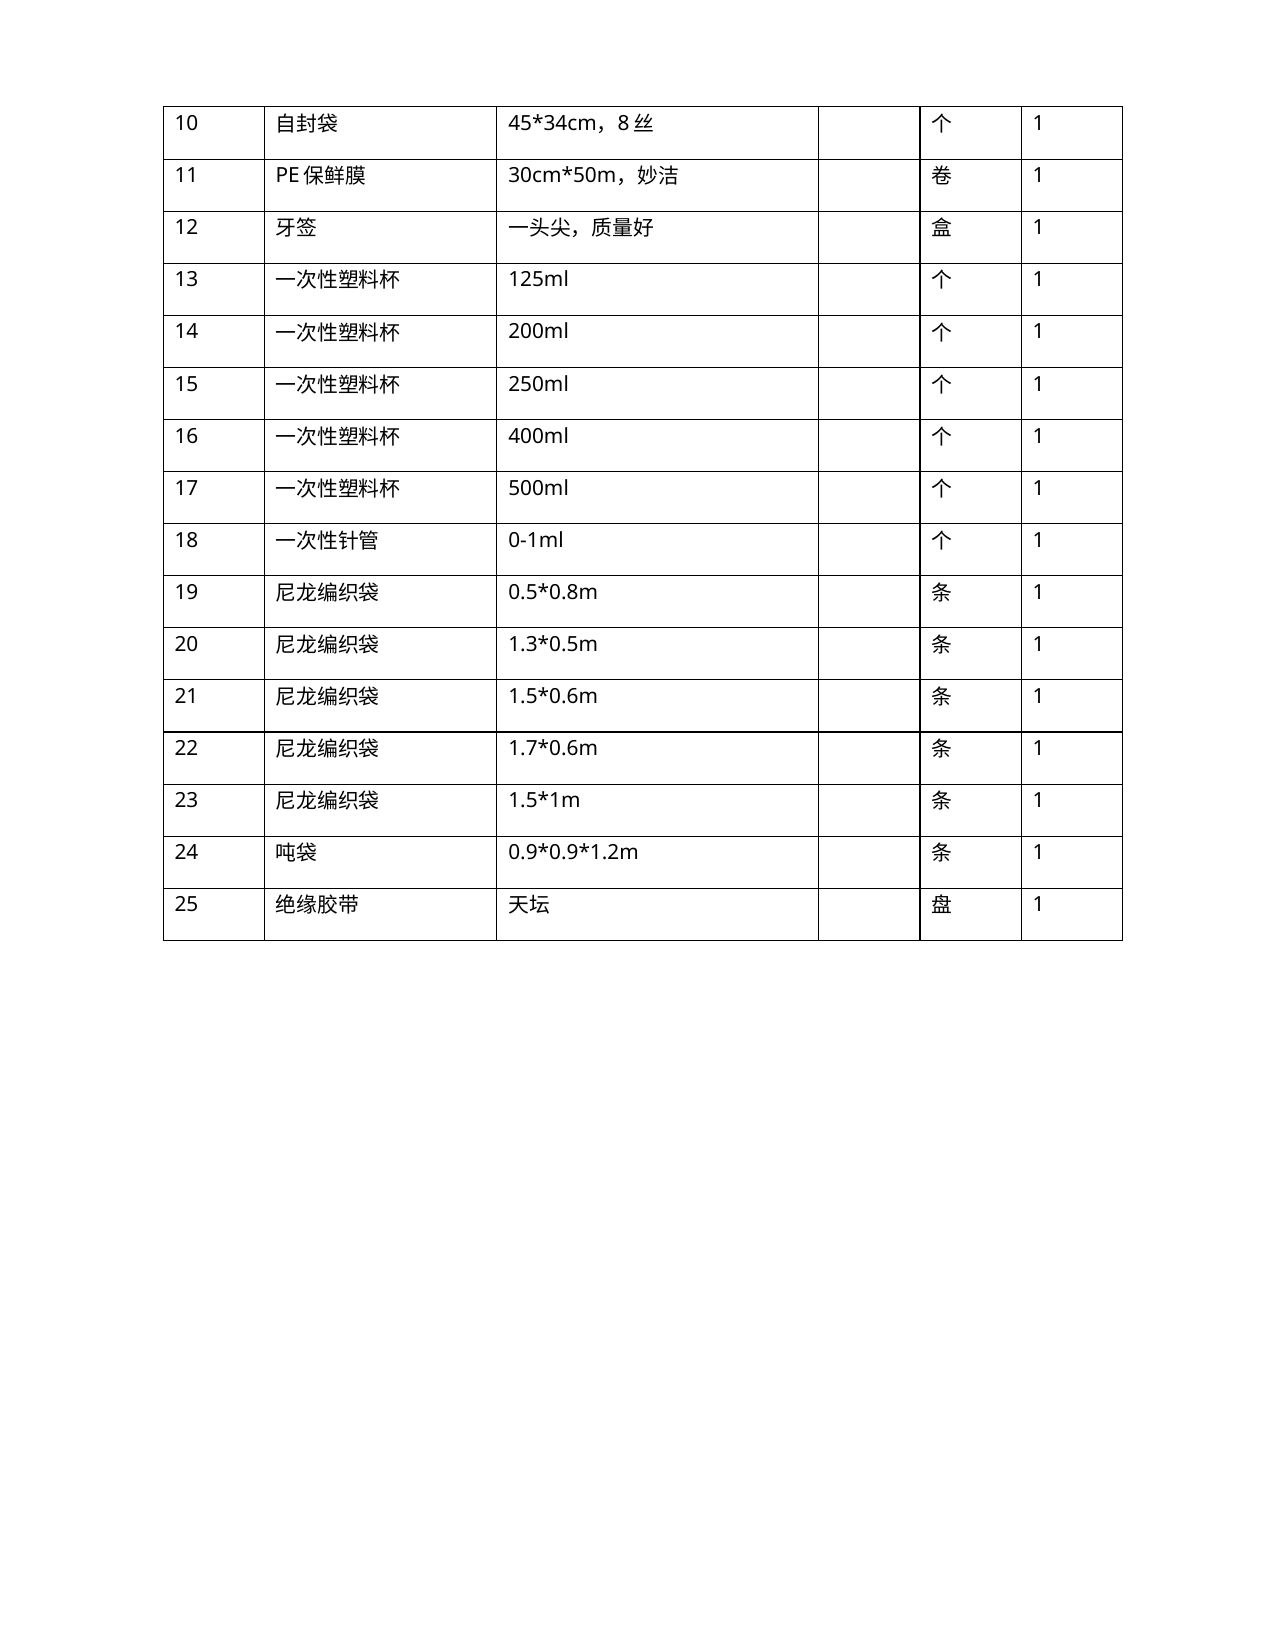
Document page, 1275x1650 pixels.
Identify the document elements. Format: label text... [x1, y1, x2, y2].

table_cell 23 [164, 785, 264, 836]
table_cell 17 [164, 472, 264, 523]
table_cell [819, 680, 919, 731]
table_cell 1 [1022, 368, 1122, 419]
table_cell 18 [164, 524, 264, 575]
table_cell 牙签 [265, 212, 496, 263]
table_cell 一次性塑料杯 [265, 264, 496, 315]
table_cell 1.5*0.6m [497, 680, 818, 731]
table_cell 14 [164, 316, 264, 367]
table_cell 22 [164, 733, 264, 783]
table_cell 1 [1022, 524, 1122, 575]
table_cell 条 [921, 785, 1021, 836]
table_cell 一次性塑料杯 [265, 420, 496, 471]
table_cell 自封袋 [265, 107, 496, 158]
table_cell 个 [921, 107, 1021, 158]
table_cell 0-1ml [497, 524, 818, 575]
table_cell 一次性塑料杯 [265, 316, 496, 367]
table_cell 1 [1022, 837, 1122, 888]
table_cell 条 [921, 628, 1021, 679]
table_cell [819, 264, 919, 315]
table_cell 个 [921, 368, 1021, 419]
table_cell 个 [921, 316, 1021, 367]
table_cell 一次性塑料杯 [265, 368, 496, 419]
table_cell 一头尖，质量好 [497, 212, 818, 263]
table_cell PE保鲜膜 [265, 160, 496, 211]
table_cell 天坛 [497, 889, 818, 940]
table_cell 绝缘胶带 [265, 889, 496, 940]
table_cell 1 [1022, 316, 1122, 367]
table_cell 尼龙编织袋 [265, 680, 496, 731]
table_cell 24 [164, 837, 264, 888]
table_cell 吨袋 [265, 837, 496, 888]
table_cell 1 [1022, 212, 1122, 263]
table_cell 一次性针管 [265, 524, 496, 575]
table_cell 一次性塑料杯 [265, 472, 496, 523]
table_cell 19 [164, 576, 264, 627]
table_cell 个 [921, 420, 1021, 471]
table_cell 20 [164, 628, 264, 679]
table_cell [819, 472, 919, 523]
table_cell 0.9*0.9*1.2m [497, 837, 818, 888]
table_cell 个 [921, 524, 1021, 575]
table_cell 200ml [497, 316, 818, 367]
table_cell [819, 785, 919, 836]
table_cell [819, 524, 919, 575]
table_cell 条 [921, 837, 1021, 888]
table_cell 1 [1022, 420, 1122, 471]
table_cell 尼龙编织袋 [265, 785, 496, 836]
table_cell [819, 368, 919, 419]
table_cell 11 [164, 160, 264, 211]
table_cell 尼龙编织袋 [265, 733, 496, 783]
table_cell 盒 [921, 212, 1021, 263]
table_cell 1 [1022, 785, 1122, 836]
table_cell 1 [1022, 628, 1122, 679]
table_cell 125ml [497, 264, 818, 315]
table_cell 25 [164, 889, 264, 940]
table_cell 400ml [497, 420, 818, 471]
table_cell 1 [1022, 264, 1122, 315]
table_cell 15 [164, 368, 264, 419]
table_cell 个 [921, 472, 1021, 523]
table_cell 条 [921, 733, 1021, 783]
table_cell 1 [1022, 733, 1122, 783]
table_cell 0.5*0.8m [497, 576, 818, 627]
table_cell 条 [921, 576, 1021, 627]
table_cell [819, 889, 919, 940]
table_cell [819, 160, 919, 211]
table_cell 1.7*0.6m [497, 733, 818, 783]
table_cell [819, 733, 919, 783]
table_cell 个 [921, 264, 1021, 315]
table_cell 45*34cm，8丝 [497, 107, 818, 158]
table_cell [819, 420, 919, 471]
table_cell [819, 212, 919, 263]
table_cell 1 [1022, 160, 1122, 211]
table_cell 21 [164, 680, 264, 731]
table_cell [819, 316, 919, 367]
table_cell 1 [1022, 107, 1122, 158]
table_cell 250ml [497, 368, 818, 419]
table_cell 1.5*1m [497, 785, 818, 836]
table_cell [819, 576, 919, 627]
table_cell 1 [1022, 472, 1122, 523]
table_cell 10 [164, 107, 264, 158]
table_cell 16 [164, 420, 264, 471]
table_cell 12 [164, 212, 264, 263]
table_cell 卷 [921, 160, 1021, 211]
table_cell 条 [921, 680, 1021, 731]
table_cell 1 [1022, 576, 1122, 627]
table_cell [819, 837, 919, 888]
table_cell 1 [1022, 889, 1122, 940]
table_cell 盘 [921, 889, 1021, 940]
table_cell [819, 107, 919, 158]
table_cell 尼龙编织袋 [265, 576, 496, 627]
table_cell [819, 628, 919, 679]
table_cell 1 [1022, 680, 1122, 731]
table_cell 尼龙编织袋 [265, 628, 496, 679]
table_cell 30cm*50m，妙洁 [497, 160, 818, 211]
table_cell 1.3*0.5m [497, 628, 818, 679]
table_cell 13 [164, 264, 264, 315]
table_cell 500ml [497, 472, 818, 523]
